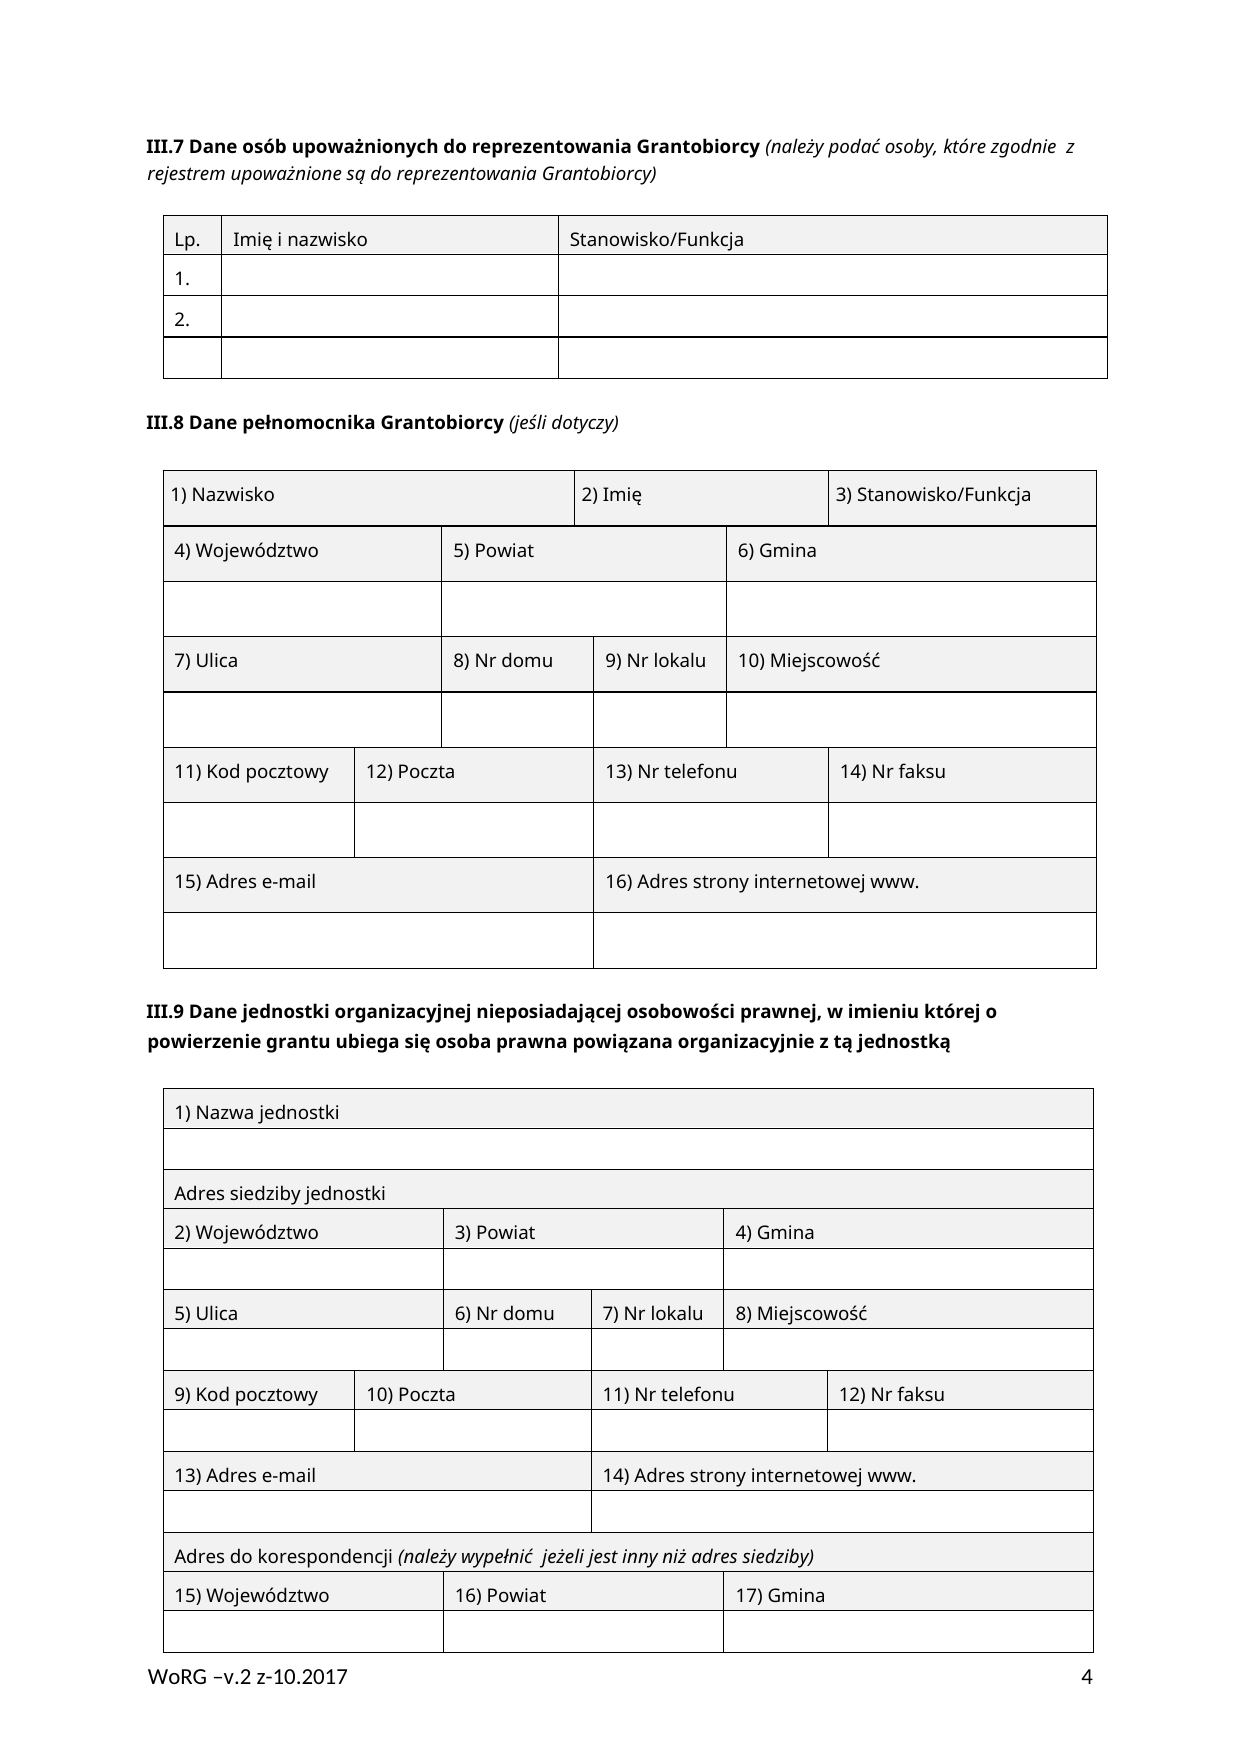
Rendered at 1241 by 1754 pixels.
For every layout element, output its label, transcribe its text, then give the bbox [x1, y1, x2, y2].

table_cell [574, 748, 593, 802]
table_cell [164, 693, 354, 747]
table_cell [724, 1611, 1093, 1652]
table_cell Adres siedziby jednostki [164, 1170, 1093, 1208]
table_cell 6) Nr domu [444, 1290, 591, 1328]
table_cell [444, 1611, 723, 1652]
table_cell 9) Nr lokalu [594, 637, 726, 691]
table_cell [592, 1329, 723, 1370]
table_cell 6) Gmina [727, 527, 1096, 581]
text III.7 Dane osób upoważnionych do reprezentowania Grantobiorcy (należy podać osoby, które zgodnie z rejestrem upoważnione są do reprezentowania Grantobiorcy) [146, 134, 1091, 186]
table_cell [164, 1249, 443, 1289]
table_cell [559, 255, 1107, 295]
table_cell [164, 913, 354, 967]
table_cell [574, 637, 593, 691]
table_cell [592, 1491, 1093, 1532]
table_cell [354, 693, 441, 747]
table_cell [444, 1249, 723, 1289]
table_cell [829, 803, 1096, 857]
table_header Lp. [164, 216, 221, 253]
table_cell 1. [164, 255, 221, 295]
table_cell [354, 527, 441, 581]
table_header [354, 471, 574, 525]
table_cell 10) Poczta [355, 1371, 591, 1409]
table_cell 16) Powiat [444, 1572, 723, 1610]
table_cell 8) Miejscowość [724, 1290, 1093, 1328]
table_cell 15) Adres e-mail [164, 858, 354, 912]
table_cell 12) Nr faksu [828, 1371, 1093, 1409]
table_cell [355, 1410, 591, 1451]
table_cell [574, 693, 593, 747]
table_cell 14) Nr faksu [829, 748, 1096, 802]
table_cell 15) Województwo [164, 1572, 443, 1610]
table_cell [442, 582, 574, 636]
text III.9 Dane jednostki organizacyjnej nieposiadającej osobowości prawnej, w imieniu której o powierzenie grantu ubiega się osoba prawna powiązana organizacyjnie z tą jednostką [146, 999, 1093, 1053]
table_cell 8) Nr domu [442, 637, 574, 691]
table_cell [222, 338, 558, 378]
table_cell [164, 1329, 443, 1370]
table_cell [164, 1611, 443, 1652]
table_cell [574, 858, 593, 912]
table_cell 12) Poczta [355, 748, 574, 802]
table_cell [222, 296, 558, 336]
table_cell 7) Nr lokalu [592, 1290, 723, 1328]
table_cell 11) Nr telefonu [592, 1371, 827, 1409]
table_cell [592, 1410, 827, 1451]
table_cell [442, 693, 574, 747]
table_cell Adres do korespondencji (należy wypełnić jeżeli jest inny niż adres siedziby) [164, 1533, 1093, 1571]
table_header Imię i nazwisko [222, 216, 558, 253]
table_cell 10) Miejscowość [727, 637, 1096, 691]
table_cell 4) Gmina [724, 1209, 1093, 1247]
table_cell 11) Kod pocztowy [164, 748, 354, 802]
table_cell 2. [164, 296, 221, 336]
table_cell [724, 1329, 1093, 1370]
table_cell [164, 1491, 591, 1532]
table_cell 5) Powiat [442, 527, 574, 581]
table_cell [164, 582, 354, 636]
table_cell [594, 913, 1096, 967]
table_cell [559, 338, 1107, 378]
table_cell [164, 1129, 1093, 1169]
table_cell [354, 582, 441, 636]
table_cell [164, 803, 354, 857]
table_cell [164, 1410, 354, 1451]
table_header 3) Stanowisko/Funkcja [829, 471, 1096, 525]
table_cell [724, 1249, 1093, 1289]
table_cell [354, 858, 574, 912]
table_cell [354, 913, 574, 967]
table_cell 7) Ulica [164, 637, 354, 691]
table_header 2) Imię [575, 471, 828, 525]
table_cell [559, 296, 1107, 336]
table_cell [164, 338, 221, 378]
table_cell [727, 693, 1096, 747]
table_cell 16) Adres strony internetowej www. [594, 858, 1096, 912]
table_cell 5) Ulica [164, 1290, 443, 1328]
table_cell [828, 1410, 1093, 1451]
table_cell [444, 1329, 591, 1370]
table_cell [574, 582, 726, 636]
table_cell 14) Adres strony internetowej www. [592, 1452, 1093, 1490]
table_cell [574, 803, 593, 857]
table_cell [594, 803, 828, 857]
table_cell [594, 693, 726, 747]
table_header Stanowisko/Funkcja [559, 216, 1107, 253]
table_cell 2) Województwo [164, 1209, 443, 1247]
table_header 1) Nazwisko [164, 471, 354, 525]
table_cell 17) Gmina [724, 1572, 1093, 1610]
table_cell [574, 527, 726, 581]
table_cell [354, 637, 441, 691]
text III.8 Dane pełnomocnika Grantobiorcy (jeśli dotyczy) [146, 409, 1093, 434]
table_cell 4) Województwo [164, 527, 354, 581]
table_cell 9) Kod pocztowy [164, 1371, 354, 1409]
table_cell 13) Adres e-mail [164, 1452, 591, 1490]
table_cell [355, 803, 574, 857]
table_cell 13) Nr telefonu [594, 748, 828, 802]
table_cell [222, 255, 558, 295]
table_cell 3) Powiat [444, 1209, 723, 1247]
table_header 1) Nazwa jednostki [164, 1089, 1093, 1127]
table_cell [574, 913, 593, 967]
table_cell [727, 582, 1096, 636]
